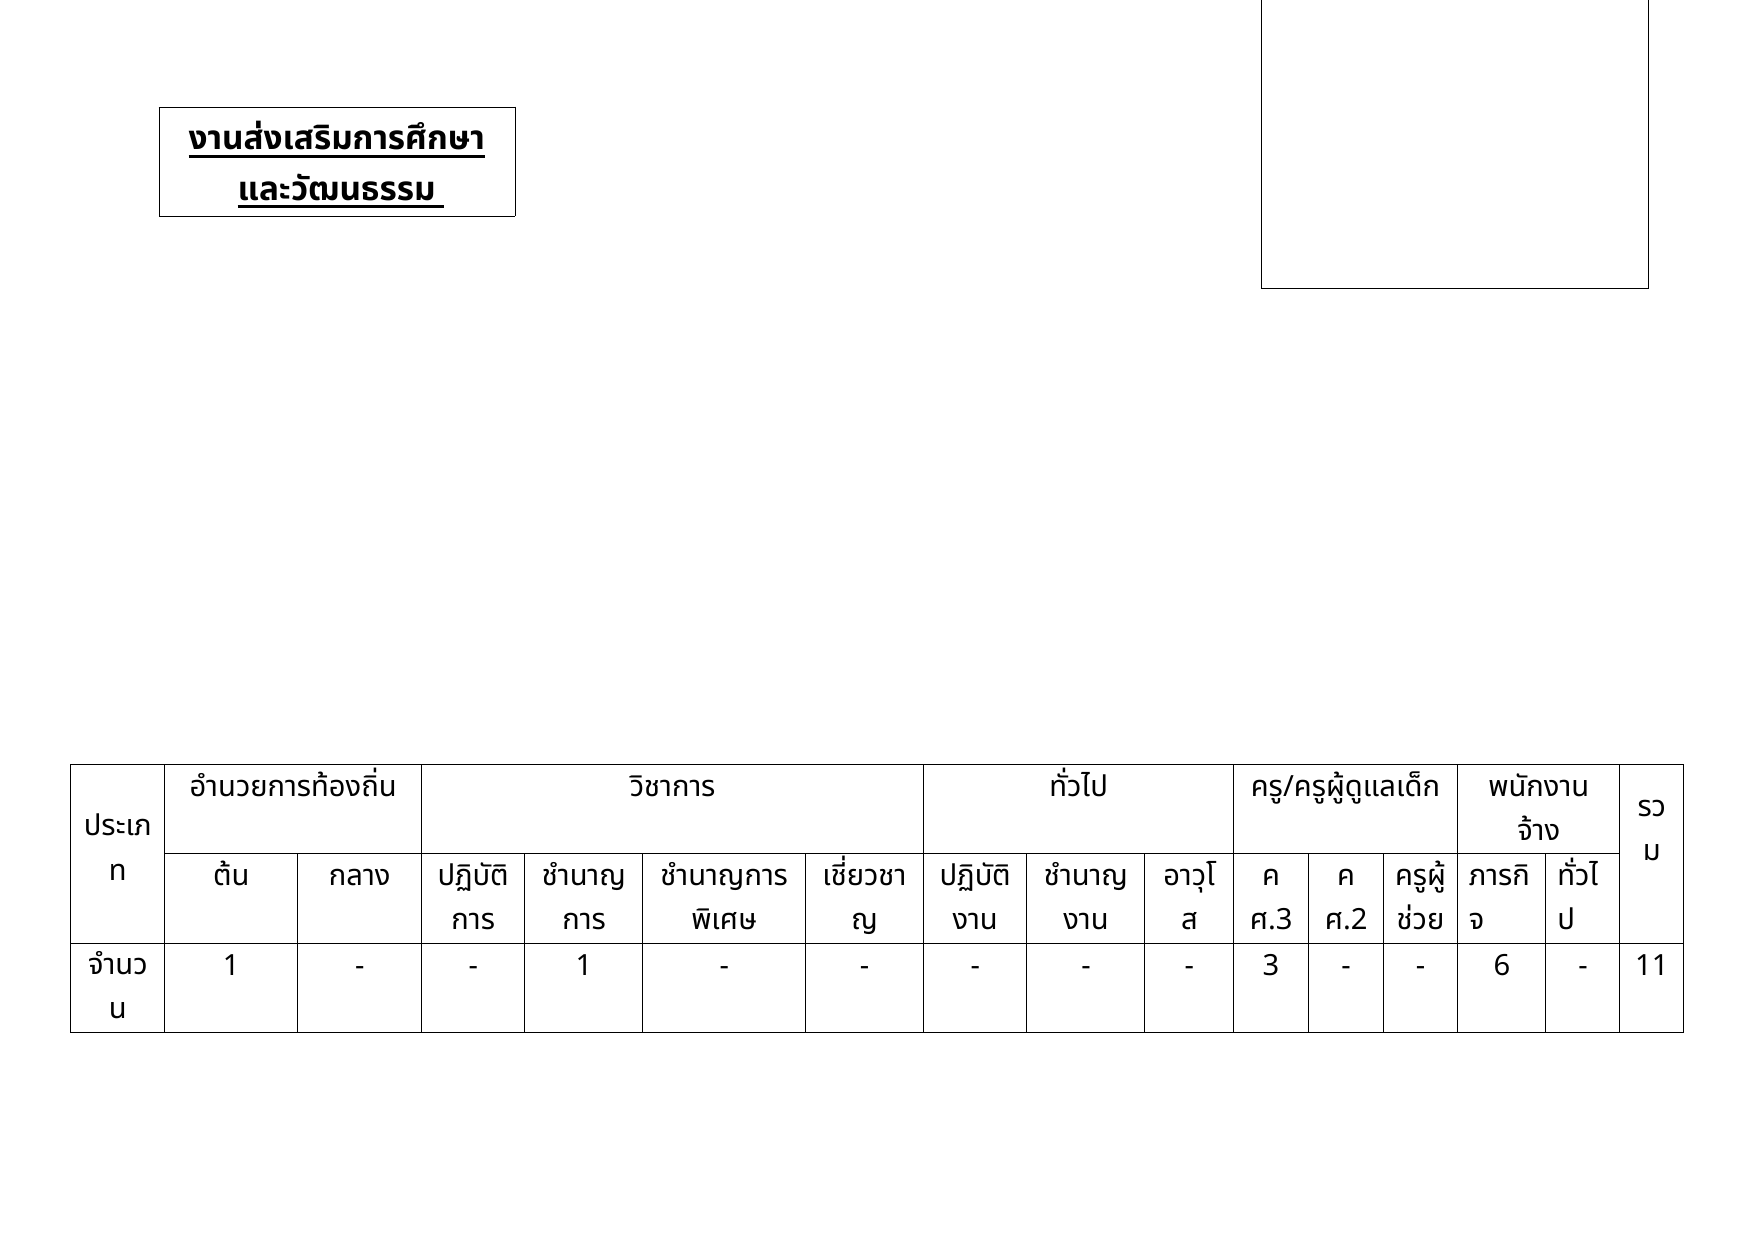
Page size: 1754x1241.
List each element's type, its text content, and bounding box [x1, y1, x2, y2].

table_header วิชาการ [422, 765, 923, 853]
table_cell กลาง [298, 854, 421, 943]
table_cell 1 [165, 944, 297, 1032]
table_header ทั่วไป [924, 765, 1233, 853]
table_cell ชำนาญงาน [1027, 854, 1144, 943]
table_cell - [1546, 944, 1619, 1032]
table_header พนักงานจ้าง [1458, 765, 1619, 853]
table_cell ชำนาญการ [525, 854, 642, 943]
table_cell ทั่วไป [1546, 854, 1619, 943]
table_cell คศ.3 [1234, 854, 1308, 943]
table_cell เชี่ยวชาญ [806, 854, 923, 943]
table_cell - [1309, 944, 1383, 1032]
table_cell - [1384, 944, 1457, 1032]
table_cell จำนวน [71, 944, 164, 1032]
table_cell - [924, 944, 1026, 1032]
table_header ครู/ครูผู้ดูแลเด็ก [1234, 765, 1457, 853]
table_cell คศ.2 [1309, 854, 1383, 943]
table_cell ครูผู้ช่วย [1384, 854, 1457, 943]
table_cell ปฏิบัติงาน [924, 854, 1026, 943]
table_header อำนวยการท้องถิ่น [165, 765, 421, 853]
table_cell ภารกิจ [1458, 854, 1545, 943]
table_cell ปฏิบัติการ [422, 854, 524, 943]
table_cell 1 [525, 944, 642, 1032]
table_cell - [298, 944, 421, 1032]
table_cell - [643, 944, 805, 1032]
table_header ประเภท [71, 765, 164, 943]
table_cell 11 [1620, 944, 1683, 1032]
table_header รวม [1620, 765, 1683, 943]
table_cell - [1027, 944, 1144, 1032]
table_cell อาวุโส [1145, 854, 1233, 943]
table_cell - [422, 944, 524, 1032]
table_cell 3 [1234, 944, 1308, 1032]
table_cell ต้น [165, 854, 297, 943]
table_cell 6 [1458, 944, 1545, 1032]
table_cell ชำนาญการพิเศษ [643, 854, 805, 943]
table_cell - [806, 944, 923, 1032]
table_cell - [1145, 944, 1233, 1032]
